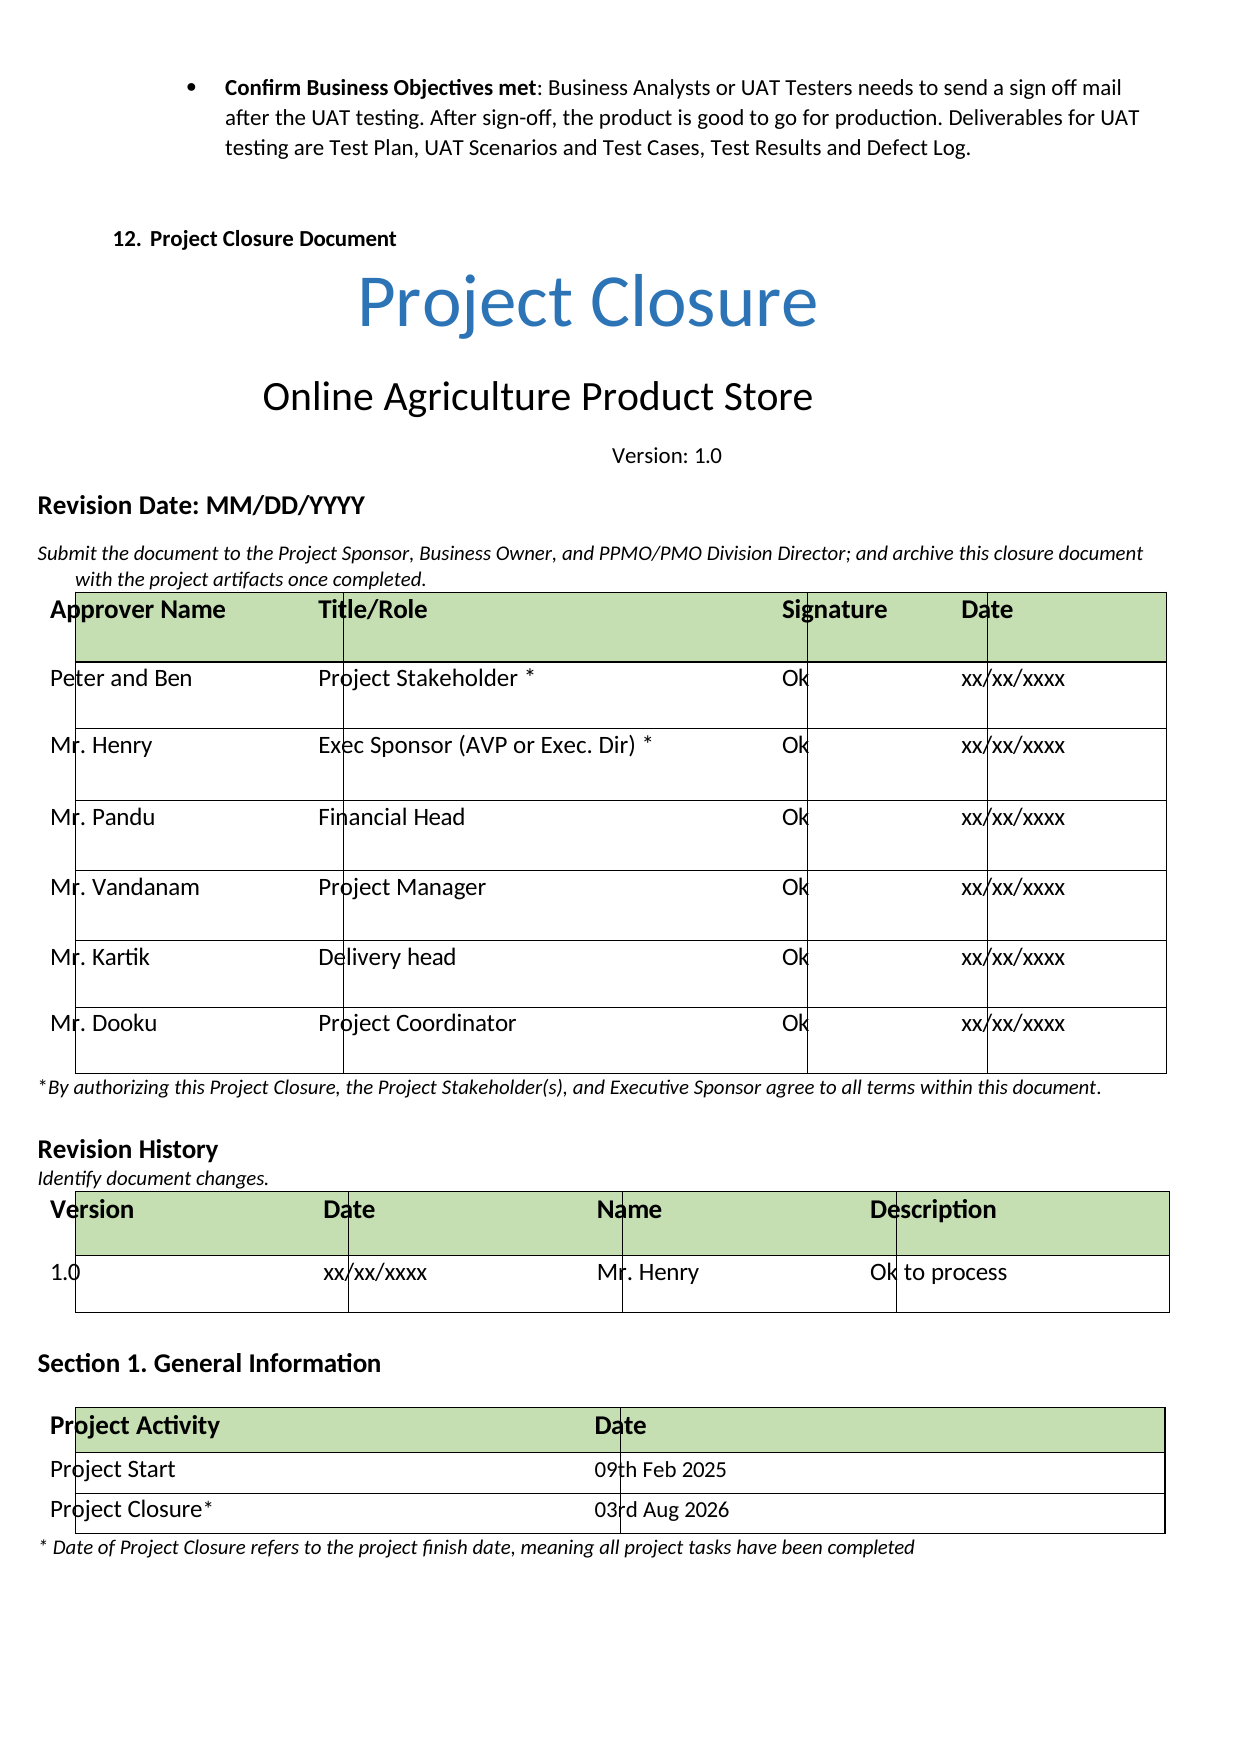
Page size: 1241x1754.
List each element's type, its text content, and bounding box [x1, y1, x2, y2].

table_cell Mr. Pandu [76, 801, 343, 870]
table_header Date [349, 1192, 622, 1255]
table_cell Mr. Kartik [76, 941, 343, 1007]
text * Date of Project Closure refers to the project finish date, meaning all project tasks have been completed [37, 1534, 1240, 1560]
table_header Version [76, 1192, 348, 1255]
table_cell Ok [808, 729, 987, 800]
table_cell Delivery head [344, 941, 807, 1007]
table_header Date [621, 1408, 1164, 1452]
table_cell xx/xx/xxxx [988, 729, 1166, 800]
table_cell 1.0 [76, 1256, 348, 1312]
text Revision History [37, 1132, 1240, 1166]
table_header Signature [808, 593, 987, 661]
table_cell xx/xx/xxxx [988, 871, 1166, 940]
text Project Closure [29, 254, 1147, 345]
text Version: 1.0 [187, 441, 1147, 469]
table_cell Project Stakeholder * [344, 663, 807, 728]
table_cell Project Start [76, 1453, 620, 1493]
table_header Description [897, 1192, 1169, 1255]
text Section 1. General Information [37, 1346, 1240, 1379]
table_header Project Activity [76, 1408, 620, 1452]
table_cell 09th Feb 2025 [621, 1453, 1164, 1493]
table_cell Project Manager [344, 871, 807, 940]
table_cell xx/xx/xxxx [349, 1256, 622, 1312]
table_cell xx/xx/xxxx [988, 941, 1166, 1007]
table_cell Ok [808, 801, 987, 870]
table_cell Peter and Ben [76, 663, 343, 728]
table_cell Project Closure* [76, 1494, 620, 1533]
table_cell Ok [808, 871, 987, 940]
table_cell xx/xx/xxxx [988, 801, 1166, 870]
table_header Date [988, 593, 1166, 661]
table_cell Ok [808, 663, 987, 728]
table_cell Mr. Dooku [76, 1008, 343, 1073]
list Project Closure Document [112, 224, 1240, 252]
table_cell Mr. Vandanam [76, 871, 343, 940]
text Submit the document to the Project Sponsor, Business Owner, and PPMO/PMO Division Director; and archive this closure document with the project artifacts once completed. [37, 540, 1155, 591]
text Revision Date: MM/DD/YYYY [37, 488, 1240, 521]
table_cell Ok [808, 941, 987, 1007]
table_cell Financial Head [344, 801, 807, 870]
table_cell Project Coordinator [344, 1008, 807, 1073]
table_cell xx/xx/xxxx [988, 663, 1166, 728]
table_header Name [623, 1192, 896, 1255]
table_header Title/Role [344, 593, 807, 661]
table_cell Ok to process [897, 1256, 1169, 1312]
table_cell Ok [808, 1008, 987, 1073]
table_cell Exec Sponsor (AVP or Exec. Dir) * [344, 729, 807, 800]
table_cell 03rd Aug 2026 [621, 1494, 1164, 1533]
table_cell xx/xx/xxxx [988, 1008, 1166, 1073]
table_header Approver Name [76, 593, 343, 661]
text *By authorizing this Project Closure, the Project Stakeholder(s), and Executive Sponsor agree to all terms within this document. [37, 1074, 1240, 1099]
list Confirm Business Objectives met: Business Analysts or UAT Testers needs to send a sign off mail after the UAT testing. After sign-off, the product is good to go for production. Deliverables for UAT testing are Test Plan, UAT Scenarios and Test Cases, Test Results and Defect Log. [187, 73, 1141, 161]
table_cell Mr. Henry [623, 1256, 896, 1312]
text Online Agriculture Product Store [262, 369, 1240, 420]
table_cell Mr. Henry [76, 729, 343, 800]
text Identify document changes. [37, 1166, 1240, 1191]
